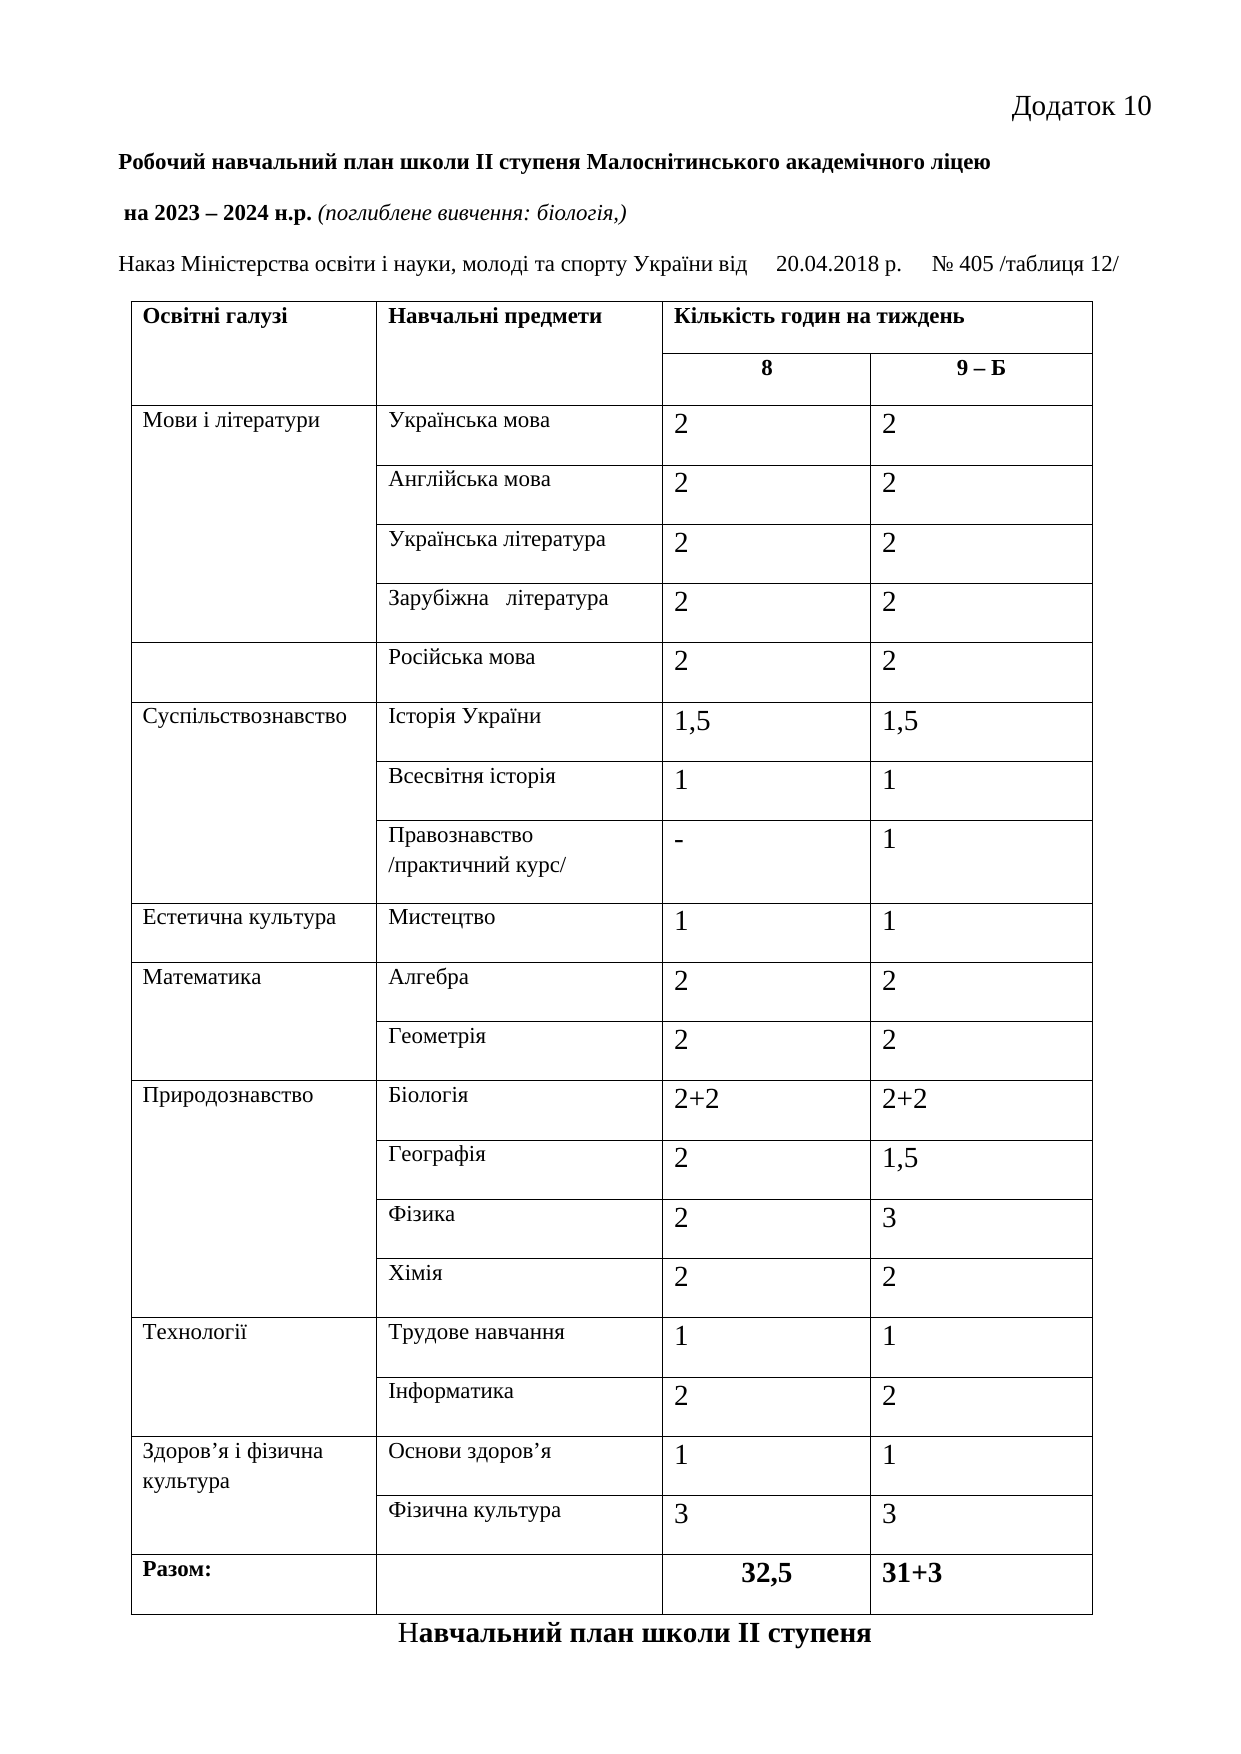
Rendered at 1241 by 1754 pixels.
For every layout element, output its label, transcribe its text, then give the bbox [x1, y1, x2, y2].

table_cell Основи здоров’я [377, 1437, 662, 1495]
table_cell Геометрія [377, 1022, 662, 1080]
table_cell 2+2 [871, 1081, 1092, 1139]
table_cell Українська література [377, 525, 662, 583]
table_cell 32,5 [663, 1555, 870, 1614]
table_cell Біологія [377, 1081, 662, 1139]
table_cell 8 [663, 354, 870, 405]
table_header Освітні галузі [132, 302, 376, 405]
table_header Навчальні предмети [377, 302, 662, 405]
text Додаток 10 [118, 88, 1152, 122]
table_cell 2 [871, 963, 1092, 1021]
table_cell 2+2 [663, 1081, 870, 1139]
table_cell 3 [663, 1496, 870, 1554]
table_cell Всесвітня історія [377, 762, 662, 820]
table_cell 1 [663, 1318, 870, 1377]
table_cell 2 [663, 466, 870, 524]
table_cell Математика [132, 963, 376, 1080]
table_cell 2 [663, 963, 870, 1021]
table_cell Природознавство [132, 1081, 376, 1317]
table_cell Російська мова [377, 643, 662, 702]
table_cell 2 [663, 643, 870, 702]
table_cell 2 [663, 1200, 870, 1258]
table_cell Хімія [377, 1259, 662, 1317]
table_cell Географія [377, 1141, 662, 1199]
table_cell 2 [871, 584, 1092, 642]
table_cell 1,5 [871, 1141, 1092, 1199]
table_cell Інформатика [377, 1378, 662, 1436]
text Наказ Міністерства освіти і науки, молоді та спорту України від 20.04.2018 р. № 405 /таблиця 12/ [118, 250, 1152, 276]
table_cell Українська мова [377, 406, 662, 464]
table_cell 1 [663, 904, 870, 962]
table_cell 1,5 [871, 703, 1092, 761]
table_cell Алгебра [377, 963, 662, 1021]
table_cell 3 [871, 1200, 1092, 1258]
table_cell 3 [871, 1496, 1092, 1554]
table_cell 2 [663, 525, 870, 583]
table_cell 1 [871, 1318, 1092, 1377]
table_cell Мистецтво [377, 904, 662, 962]
table_cell 2 [663, 1022, 870, 1080]
table_cell 2 [663, 1141, 870, 1199]
table_cell Разом: [132, 1555, 376, 1614]
table_cell 1,5 [663, 703, 870, 761]
table_cell 9 – Б [871, 354, 1092, 405]
table_cell Фізична культура [377, 1496, 662, 1554]
table_cell 2 [663, 584, 870, 642]
table_cell [132, 643, 376, 702]
text Робочий навчальний план школи ІІ ступеня Малоснітинського академічного ліцею [118, 148, 1152, 174]
table_cell 2 [871, 406, 1092, 464]
text на 2023 – 2024 н.р. (поглиблене вивчення: біологія,) [118, 199, 1152, 225]
table_cell Історія України [377, 703, 662, 761]
table_cell 1 [871, 1437, 1092, 1495]
table_cell 1 [663, 1437, 870, 1495]
table_cell Фізика [377, 1200, 662, 1258]
table_cell 2 [871, 1259, 1092, 1317]
table_cell 2 [871, 525, 1092, 583]
table_cell 2 [871, 643, 1092, 702]
table_cell 1 [871, 762, 1092, 820]
table_cell Правознавство /практичний курс/ [377, 821, 662, 902]
table_header Кількість годин на тиждень [663, 302, 1092, 353]
table_cell Трудове навчання [377, 1318, 662, 1377]
table_cell 2 [663, 1259, 870, 1317]
table_cell 2 [663, 406, 870, 464]
table_cell 31+3 [871, 1555, 1092, 1614]
table_cell - [663, 821, 870, 902]
table_cell 2 [871, 1022, 1092, 1080]
table_cell Здоров’я і фізична культура [132, 1437, 376, 1554]
table_cell 1 [871, 904, 1092, 962]
table_cell 1 [871, 821, 1092, 902]
table_cell Мови і літератури [132, 406, 376, 642]
table_cell [377, 1555, 662, 1614]
table_cell Естетична культура [132, 904, 376, 962]
table_cell Зарубіжна література [377, 584, 662, 642]
table_cell 1 [663, 762, 870, 820]
table_cell 2 [663, 1378, 870, 1436]
table_cell Суспільствознавство [132, 703, 376, 902]
table_cell Англійська мова [377, 466, 662, 524]
table_cell Технології [132, 1318, 376, 1436]
table_cell 2 [871, 466, 1092, 524]
table_cell 2 [871, 1378, 1092, 1436]
text Навчальний план школи ІІ ступеня [118, 1615, 1152, 1648]
